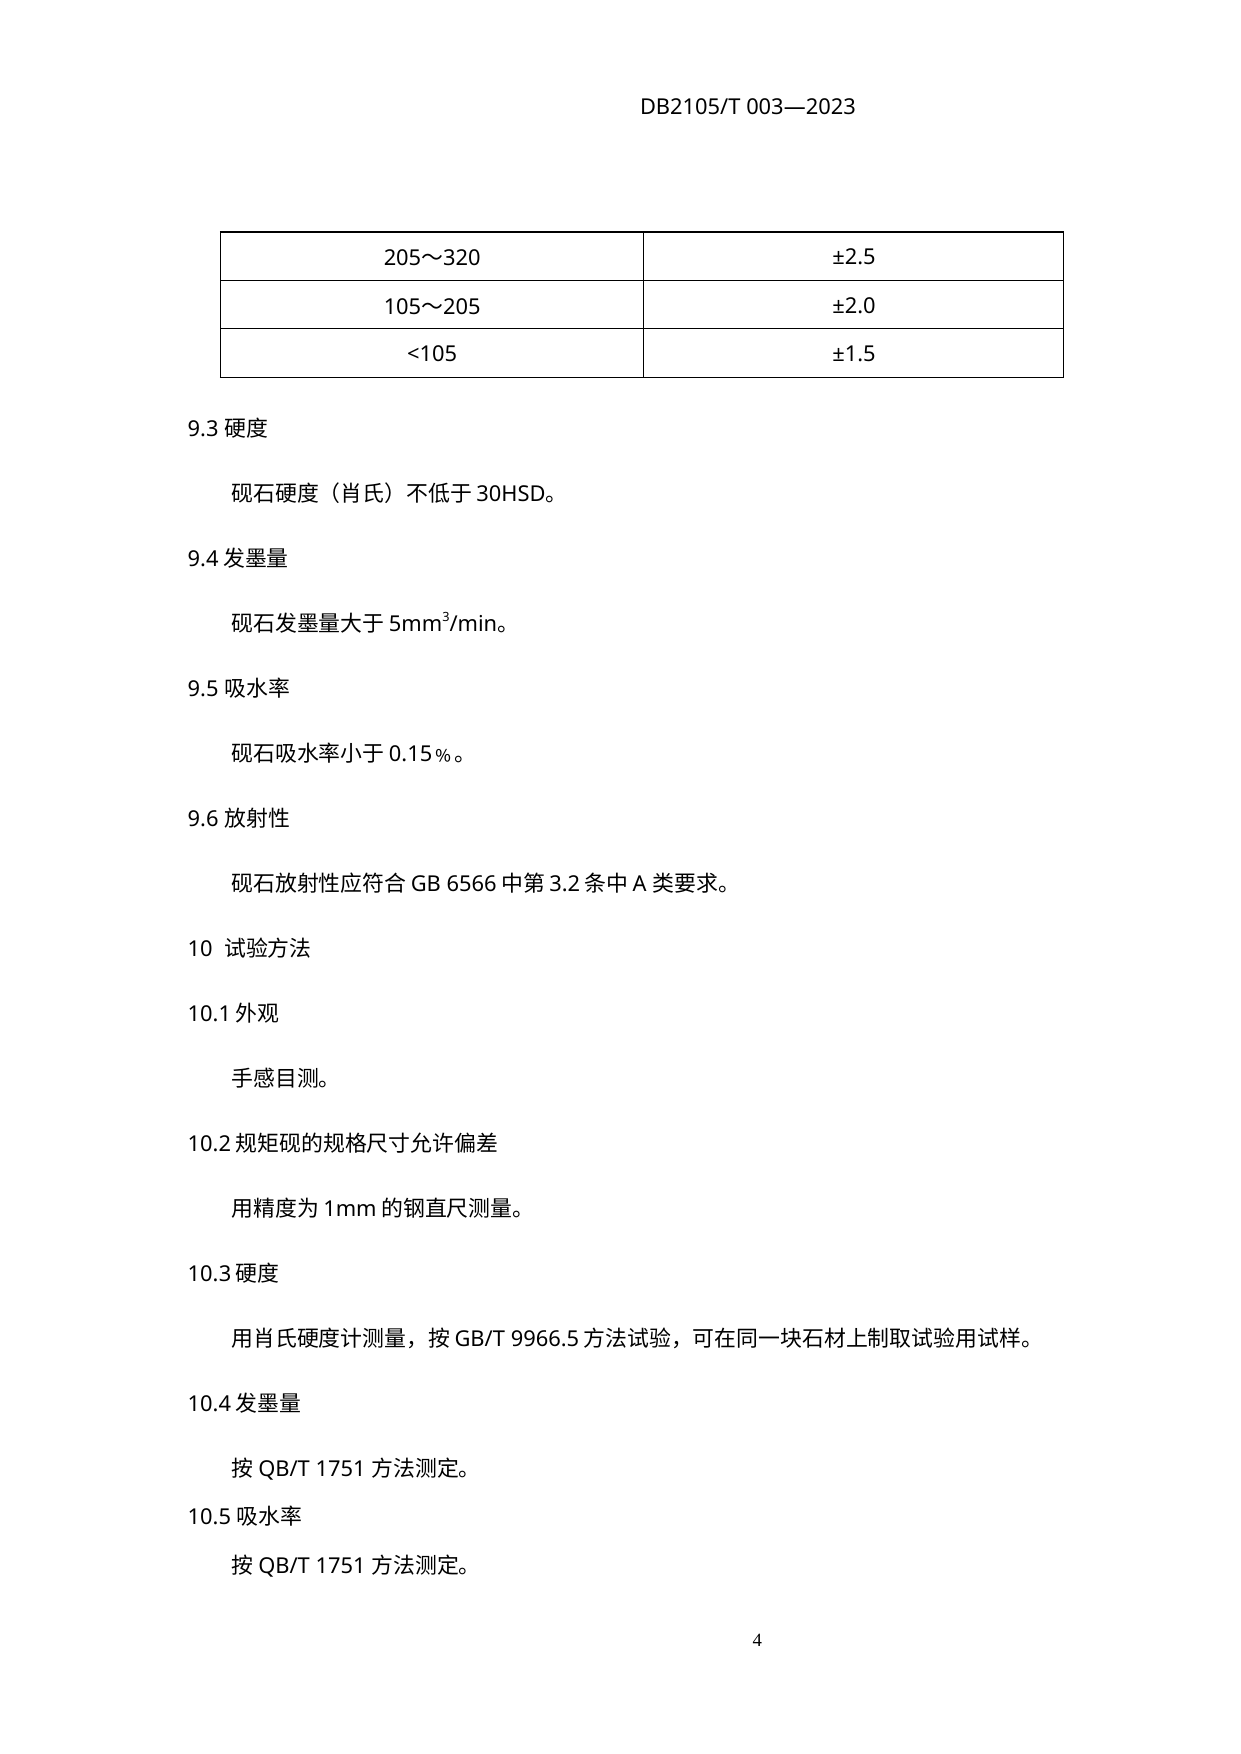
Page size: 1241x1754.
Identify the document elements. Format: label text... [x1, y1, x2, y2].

text 按 QB/T 1751 方法测定。 [187, 1450, 1053, 1483]
text 10.3硬度 [187, 1255, 1053, 1288]
table_cell ±2.5 [644, 233, 1063, 280]
text 手感目测。 [187, 1060, 1053, 1093]
text 10.4发墨量 [187, 1385, 1053, 1418]
text 用肖氏硬度计测量，按GB/T 9966.5方法试验，可在同一块石材上制取试验用试样。 [187, 1320, 1053, 1353]
text 砚石吸水率小于0.15﹪。 [187, 735, 1053, 768]
table_cell <105 [221, 329, 643, 377]
text 砚石放射性应符合GB 6566中第3.2条中A 类要求。 [187, 865, 1053, 898]
text 按 QB/T 1751 方法测定。 [187, 1548, 1053, 1580]
text 9.6 放射性 [187, 800, 1053, 833]
text 10.1外观 [187, 995, 1053, 1028]
text 9.5 吸水率 [187, 670, 1053, 703]
table_cell ±1.5 [644, 329, 1063, 377]
list 10.5 吸水率 [187, 1499, 1053, 1532]
table_cell 205～320 [221, 233, 643, 280]
text 砚石发墨量大于5mm3/min。 [187, 605, 1053, 638]
text 10.2规矩砚的规格尺寸允许偏差 [187, 1125, 1053, 1158]
list 9.3 硬度 [187, 410, 1053, 443]
list 砚石硬度（肖氏）不低于30HSD。 [187, 475, 1053, 508]
text 9.4发墨量 [187, 540, 1053, 573]
table_cell 105～205 [221, 281, 643, 328]
table_cell ±2.0 [644, 281, 1063, 328]
text 用精度为1mm的钢直尺测量。 [187, 1190, 1053, 1223]
text 10 试验方法 [187, 930, 1053, 963]
